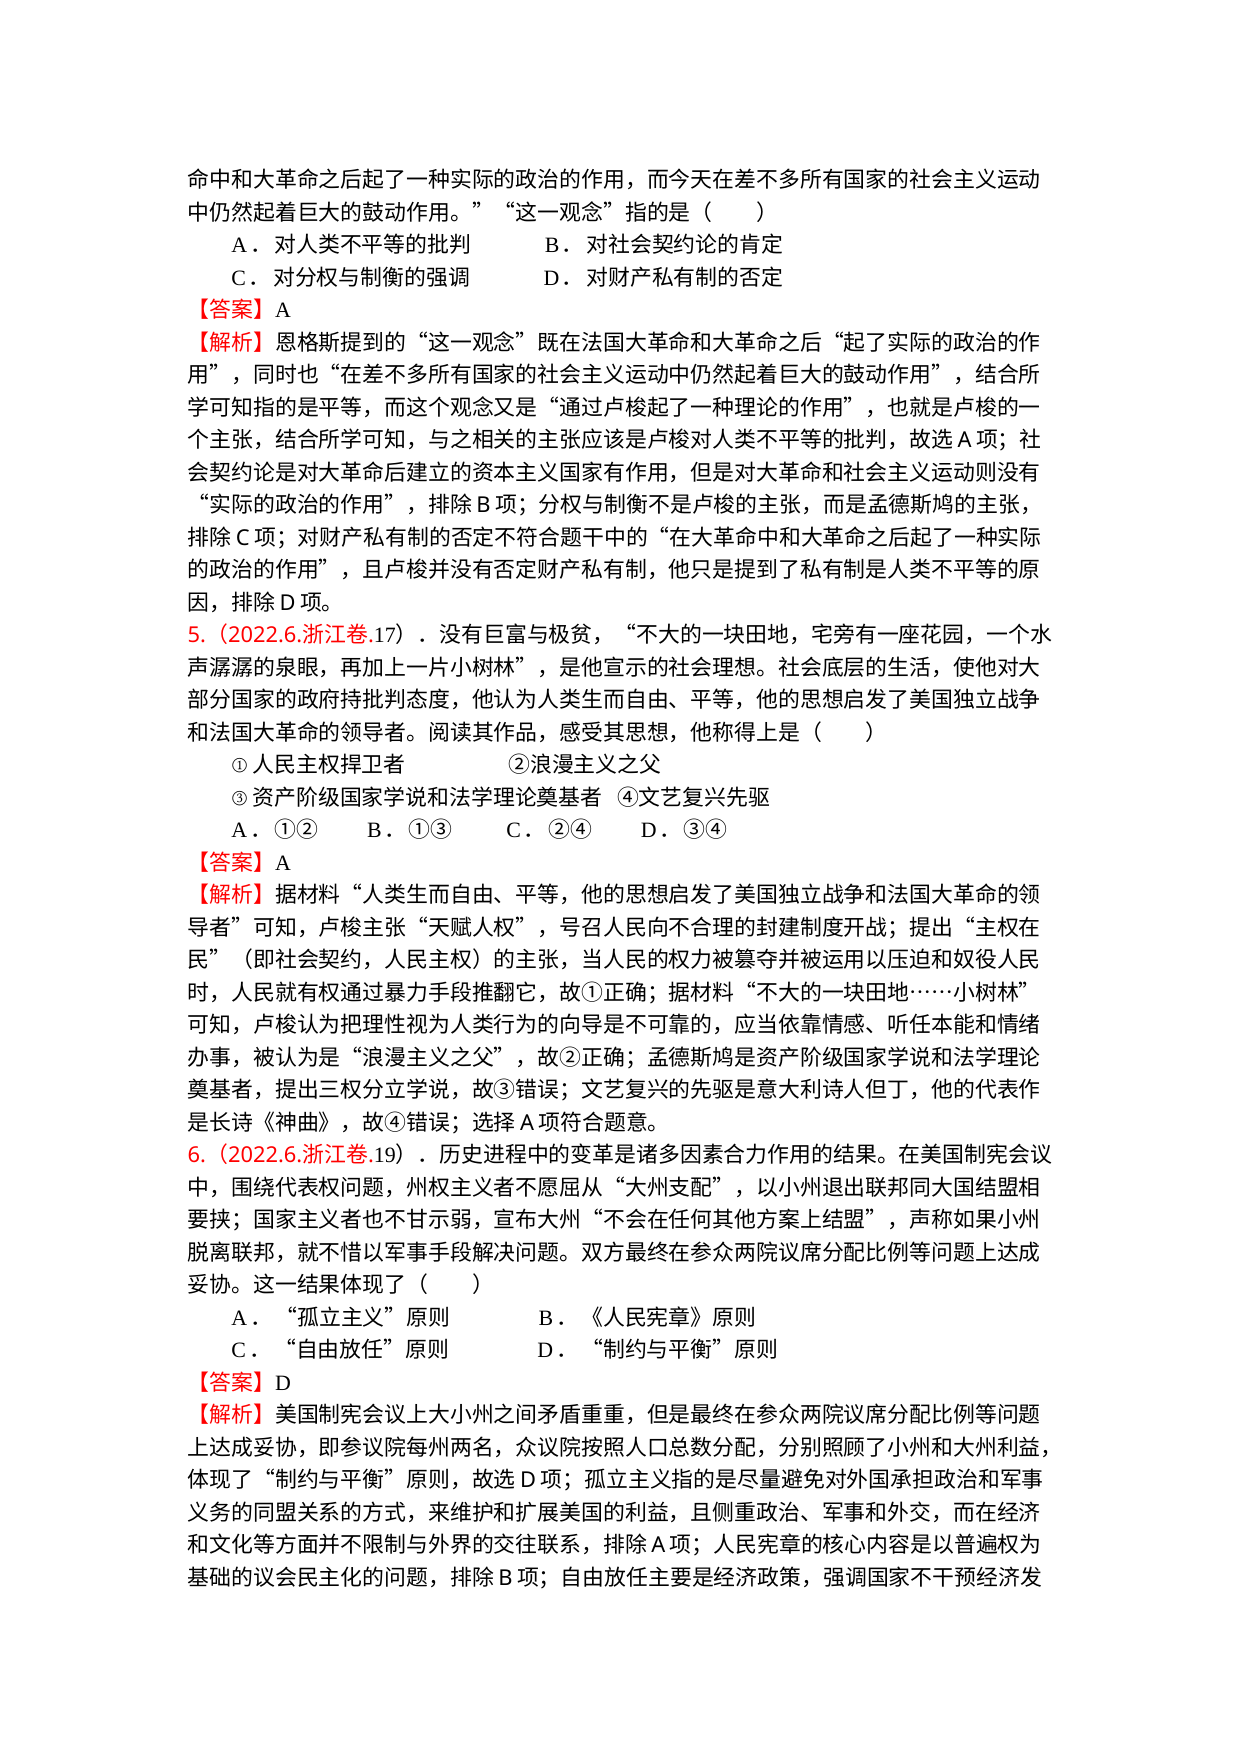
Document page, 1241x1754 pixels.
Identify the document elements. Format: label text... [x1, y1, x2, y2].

text 【答案】A [187, 844, 1053, 877]
text 6.（2022.6.浙江卷.19）．历史进程中的变革是诸多因素合力作用的结果。在美国制宪会议中，围绕代表权问题，州权主义者不愿屈从“大州支配”，以小州退出联邦同大国结盟相要挟；国家主义者也不甘示弱，宣布大州“不会在任何其他方案上结盟”，声称如果小州脱离联邦，就不惜以军事手段解决问题。双方最终在参众两院议席分配比例等问题上达成妥协。这一结果体现了（ ） [187, 1137, 1053, 1299]
text C．对分权与制衡的强调 D．对财产私有制的否定 [231, 259, 1053, 292]
text C．“自由放任”原则 D．“制约与平衡”原则 [231, 1332, 1053, 1364]
text 5.（2022.6.浙江卷.17）．没有巨富与极贫，“不大的一块田地，宅旁有一座花园，一个水声潺潺的泉眼，再加上一片小树林”，是他宣示的社会理想。社会底层的生活，使他对大部分国家的政府持批判态度，他认为人类生而自由、平等，他的思想启发了美国独立战争和法国大革命的领导者。阅读其作品，感受其思想，他称得上是（ ） [187, 617, 1053, 747]
text A．“孤立主义”原则 B．《人民宪章》原则 [231, 1299, 1053, 1332]
text A．①② B．①③ C．②④ D．③④ [231, 812, 1053, 844]
text A．对人类不平等的批判 B．对社会契约论的肯定 [231, 227, 1053, 259]
text 【答案】A [187, 292, 1053, 324]
text ③资产阶级国家学说和法学理论奠基者 ④文艺复兴先驱 [231, 779, 1053, 812]
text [187, 1397, 1053, 1592]
text ①人民主权捍卫者 ②浪漫主义之父 [231, 747, 1053, 779]
text 【解析】据材料“人类生而自由、平等，他的思想启发了美国独立战争和法国大革命的领导者”可知，卢梭主张“天赋人权”，号召人民向不合理的封建制度开战；提出“主权在民”（即社会契约，人民主权）的主张，当人民的权力被篡夺并被运用以压迫和奴役人民时，人民就有权通过暴力手段推翻它，故①正确；据材料“不大的一块田地……小树林”可知，卢梭认为把理性视为人类行为的向导是不可靠的，应当依靠情感、听任本能和情绪办事，被认为是“浪漫主义之父”，故②正确；孟德斯鸠是资产阶级国家学说和法学理论奠基者，提出三权分立学说，故③错误；文艺复兴的先驱是意大利诗人但丁，他的代表作是长诗《神曲》，故④错误；选择A项符合题意。 [187, 877, 1053, 1137]
text 【答案】D [187, 1364, 1053, 1397]
text 【解析】恩格斯提到的“这一观念”既在法国大革命和大革命之后“起了实际的政治的作用”，同时也“在差不多所有国家的社会主义运动中仍然起着巨大的鼓动作用”，结合所学可知指的是平等，而这个观念又是“通过卢梭起了一种理论的作用”，也就是卢梭的一个主张，结合所学可知，与之相关的主张应该是卢梭对人类不平等的批判，故选A项；社会契约论是对大革命后建立的资本主义国家有作用，但是对大革命和社会主义运动则没有“实际的政治的作用”，排除B项；分权与制衡不是卢梭的主张，而是孟德斯鸠的主张，排除C项；对财产私有制的否定不符合题干中的“在大革命中和大革命之后起了一种实际的政治的作用”，且卢梭并没有否定财产私有制，他只是提到了私有制是人类不平等的原因，排除D项。 [187, 324, 1053, 617]
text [187, 162, 1053, 227]
